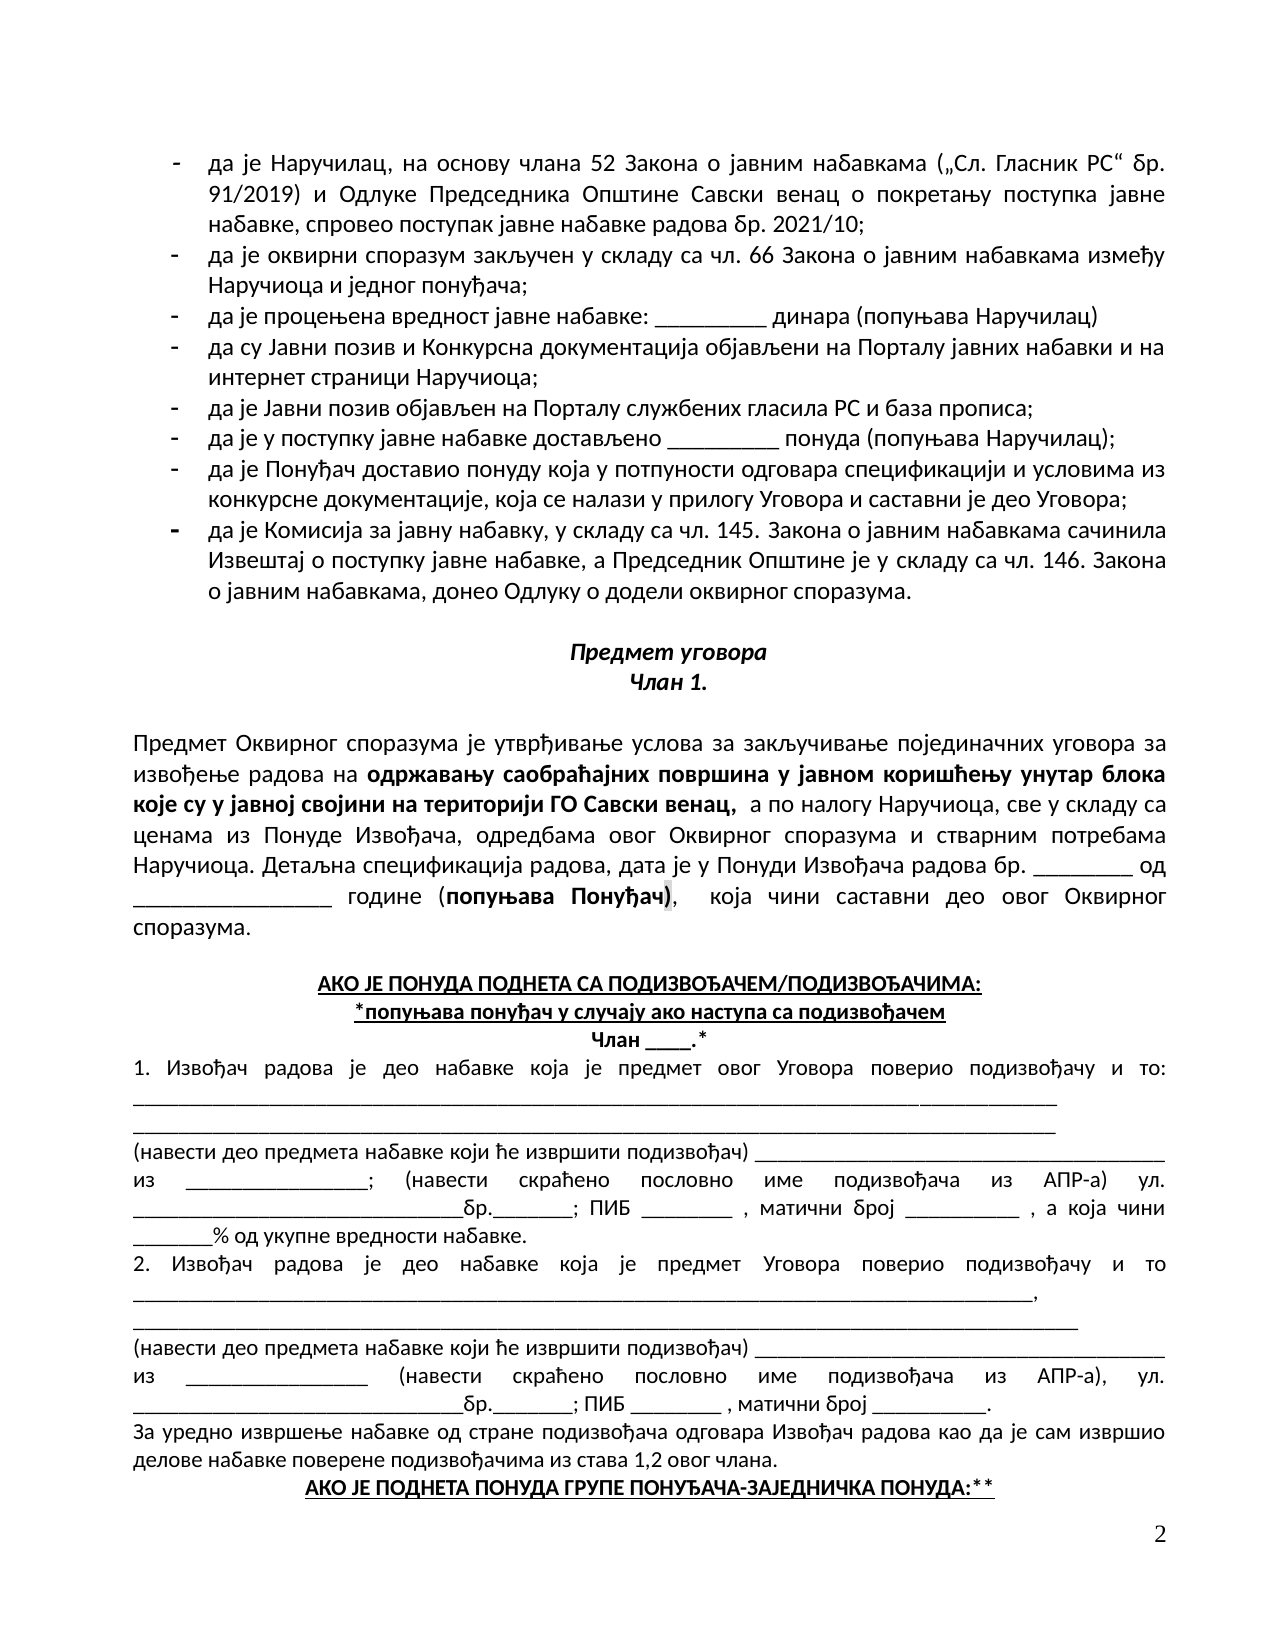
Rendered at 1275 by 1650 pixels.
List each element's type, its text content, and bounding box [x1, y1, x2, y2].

text ___________________________________________________________________________________ (навести део предмета набавке који ће извршити подизвођач) ____________________________________ из ________________ (навести скраћено пословно име подизвођача из АПР-а), ул. _____________________________бр._______; ПИБ ________ , матични број __________. [133, 1305, 1167, 1417]
text За уредно извршење набавке од стране подизвођача одговара Извођач радова као да је сам извршио делове набавке поверене подизвођачима из става 1,2 овог члана. [133, 1417, 1167, 1473]
list да је процењена вредност јавне набавке: _________ динара (попуњава Наручилац) [170, 300, 1167, 331]
text *попуњава понуђач у случају ако наступа са подизвођачем [133, 997, 1167, 1025]
list да је Јавни позив објављен на Порталу службених гласила РС и база прописа; [170, 392, 1167, 422]
text 2. Извођач радова је део набавке која је предмет Уговора поверио подизвођачу и то _______________________________________________________________________________, [133, 1249, 1167, 1305]
list да је Наручилац, на основу члана 52 Закона о јавним набавкама („Сл. Гласник РС“ бр. 91/2019) и Одлуке Председника Општине Савски венац о покретању поступка јавне набавке, спровео поступак јавне набавке радова бр. 2021/10; [170, 148, 1167, 239]
text АКО ЈЕ ПОДНЕТА ПОНУДА ГРУПЕ ПОНУЂАЧА-ЗАЈЕДНИЧКА ПОНУДА:** [133, 1473, 1167, 1502]
text Члан 1. [170, 666, 1167, 697]
text Члан ____.* [133, 1025, 1167, 1053]
text _________________________________________________________________________________ [133, 1109, 1167, 1137]
text (навести део предмета набавке који ће извршити подизвођач) ____________________________________ из ________________; (навести скраћено пословно име подизвођача из АПР-а) ул. _____________________________бр._______; ПИБ ________ , матични број __________ , а која чини _______% од укупне вредности набавке. [133, 1137, 1167, 1249]
list да су Јавни позив и Конкурсна документација објављени на Порталу јавних набавки и на интернет страници Наручиоца; [170, 331, 1167, 392]
list да је Понуђач доставио понуду која у потпуности одговара спецификацији и условима из конкурсне документације, која се налази у прилогу Уговора и саставни је део Уговора; [170, 453, 1167, 514]
list да је оквирни споразум закључен у складу са чл. 66 Закона о јавним набавкама између Наручиоца и једног понуђача; [170, 239, 1167, 300]
text АКО ЈЕ ПОНУДА ПОДНЕТА СА ПОДИЗВОЂАЧЕМ/ПОДИЗВОЂАЧИМА: [133, 969, 1167, 997]
list да је Комисија за јавну набавку, у складу са чл. 145. Закона о јавним набавкама сачинила Извештај о поступку јавне набавке, а Председник Општине је у складу са чл. 146. Закона о јавним набавкама, донео Одлуку о додели оквирног споразума. [170, 514, 1167, 605]
text 1. Извођач радова је део набавке која је предмет овог Уговора поверио подизвођачу и то: _________________________________________________________________________________ [133, 1053, 1167, 1109]
text Предмет уговора [170, 636, 1167, 666]
list да је у поступку јавне набавке достављено _________ понуда (попуњава Наручилац); [170, 422, 1167, 453]
text Предмет Оквирног споразума jе утврђивање услова за закључивање појединачних уговора за извођење радова на одржавању саобраћајних површина у јавном коришћењу унутар блока које су у јавној својини на територији ГО Савски венац, а по налогу Наручиоца, све у складу са ценама из Понуде Извођача, одредбама овог Оквирног споразума и стварним потребама Наручиоца. Детаљна спецификација радова, дата је у Понуди Извођача радова бр. ________ од ________________ године (попуњава Понуђач), која чини саставни део овог Оквирног споразума. [133, 727, 1167, 941]
